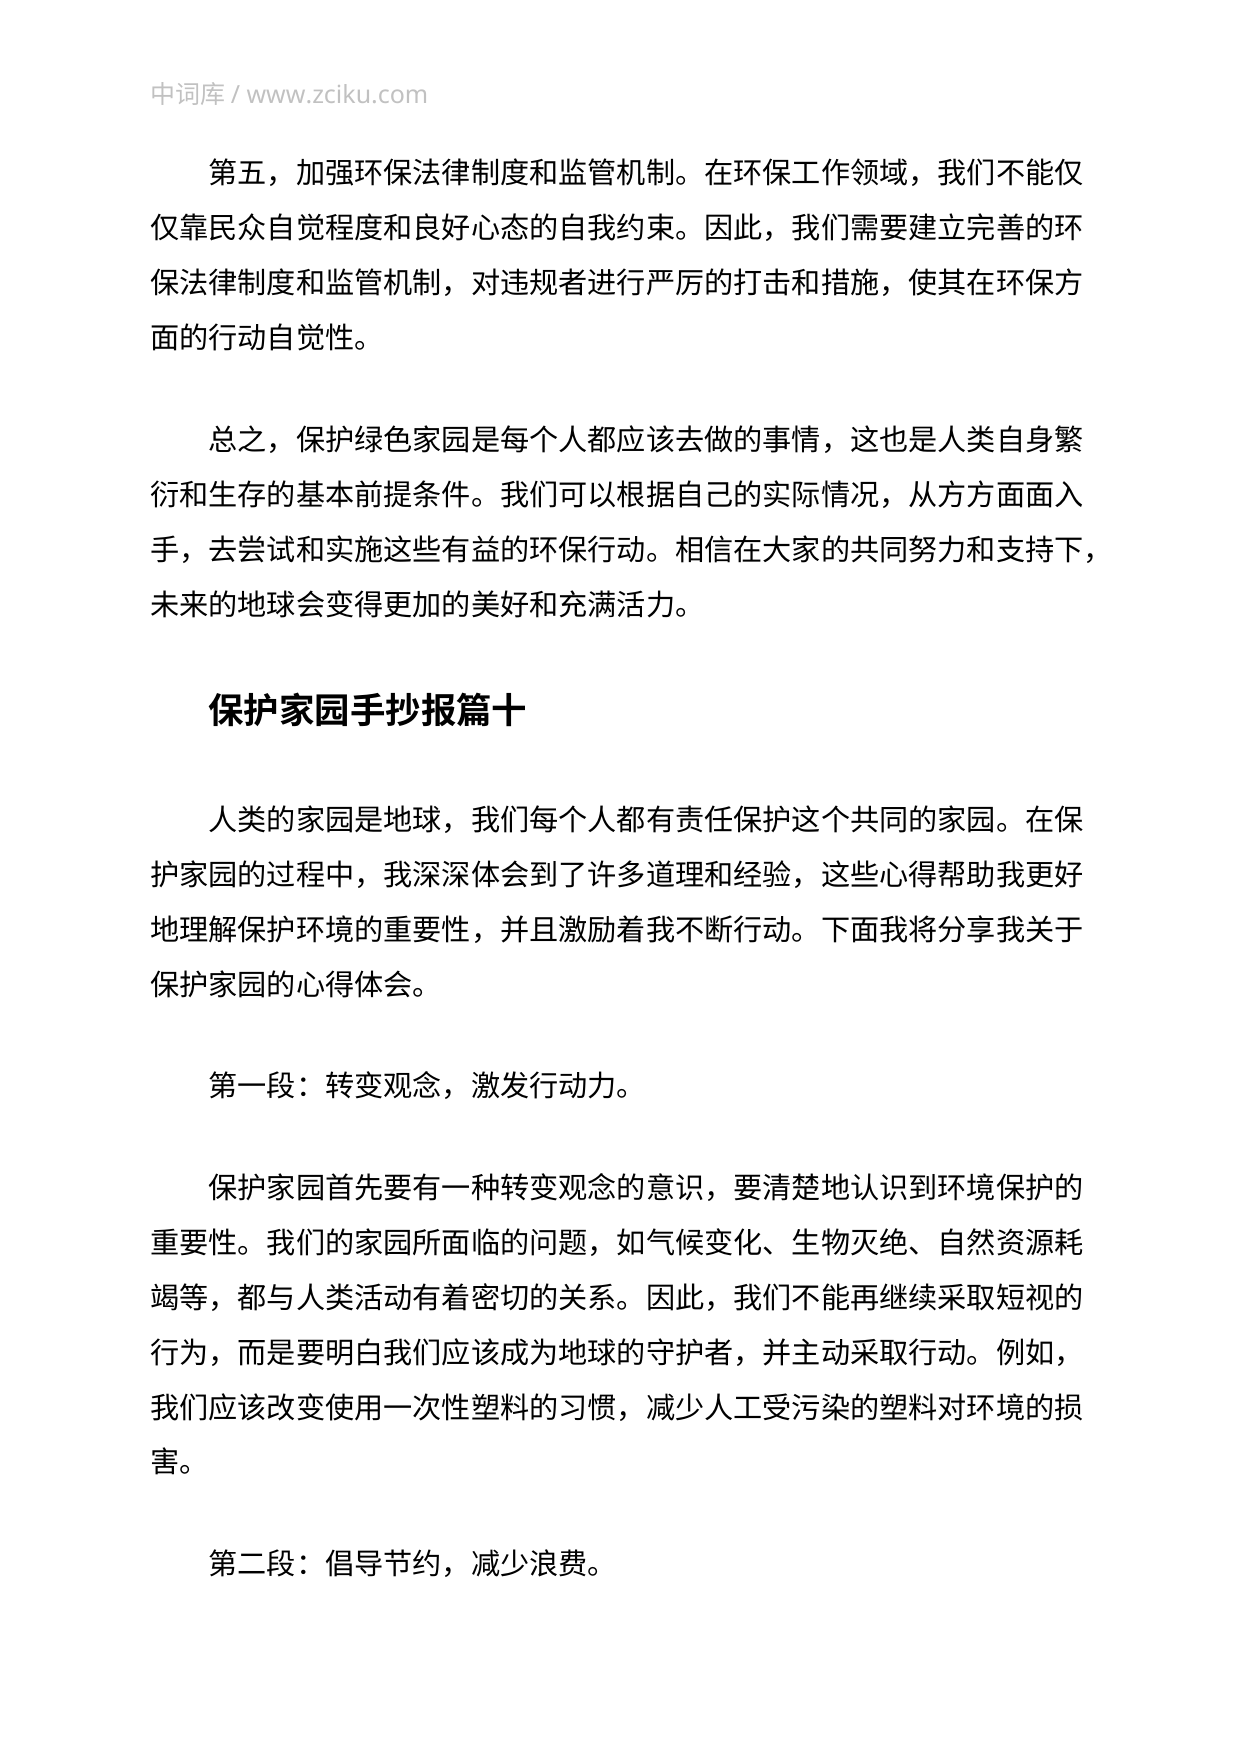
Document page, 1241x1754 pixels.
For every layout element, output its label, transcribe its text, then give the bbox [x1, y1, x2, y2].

text 总之，保护绿色家园是每个人都应该去做的事情，这也是人类自身繁衍和生存的基本前提条件。我们可以根据自己的实际情况，从方方面面入手，去尝试和实施这些有益的环保行动。相信在大家的共同努力和支持下，未来的地球会变得更加的美好和充满活力。 [150, 416, 1090, 623]
text 第五，加强环保法律制度和监管机制。在环保工作领域，我们不能仅仅靠民众自觉程度和良好心态的自我约束。因此，我们需要建立完善的环保法律制度和监管机制，对违规者进行严厉的打击和措施，使其在环保方面的行动自觉性。 [150, 150, 1090, 357]
text 保护家园首先要有一种转变观念的意识，要清楚地认识到环境保护的重要性。我们的家园所面临的问题，如气候变化、生物灭绝、自然资源耗竭等，都与人类活动有着密切的关系。因此，我们不能再继续采取短视的行为，而是要明白我们应该成为地球的守护者，并主动采取行动。例如，我们应该改变使用一次性塑料的习惯，减少人工受污染的塑料对环境的损害。 [150, 1164, 1090, 1481]
text 第二段：倡导节约，减少浪费。 [150, 1541, 1090, 1583]
text 人类的家园是地球，我们每个人都有责任保护这个共同的家园。在保护家园的过程中，我深深体会到了许多道理和经验，这些心得帮助我更好地理解保护环境的重要性，并且激励着我不断行动。下面我将分享我关于保护家园的心得体会。 [150, 796, 1090, 1003]
text 第一段：转变观念，激发行动力。 [150, 1063, 1090, 1105]
text 保护家园手抄报篇十 [150, 683, 1090, 734]
